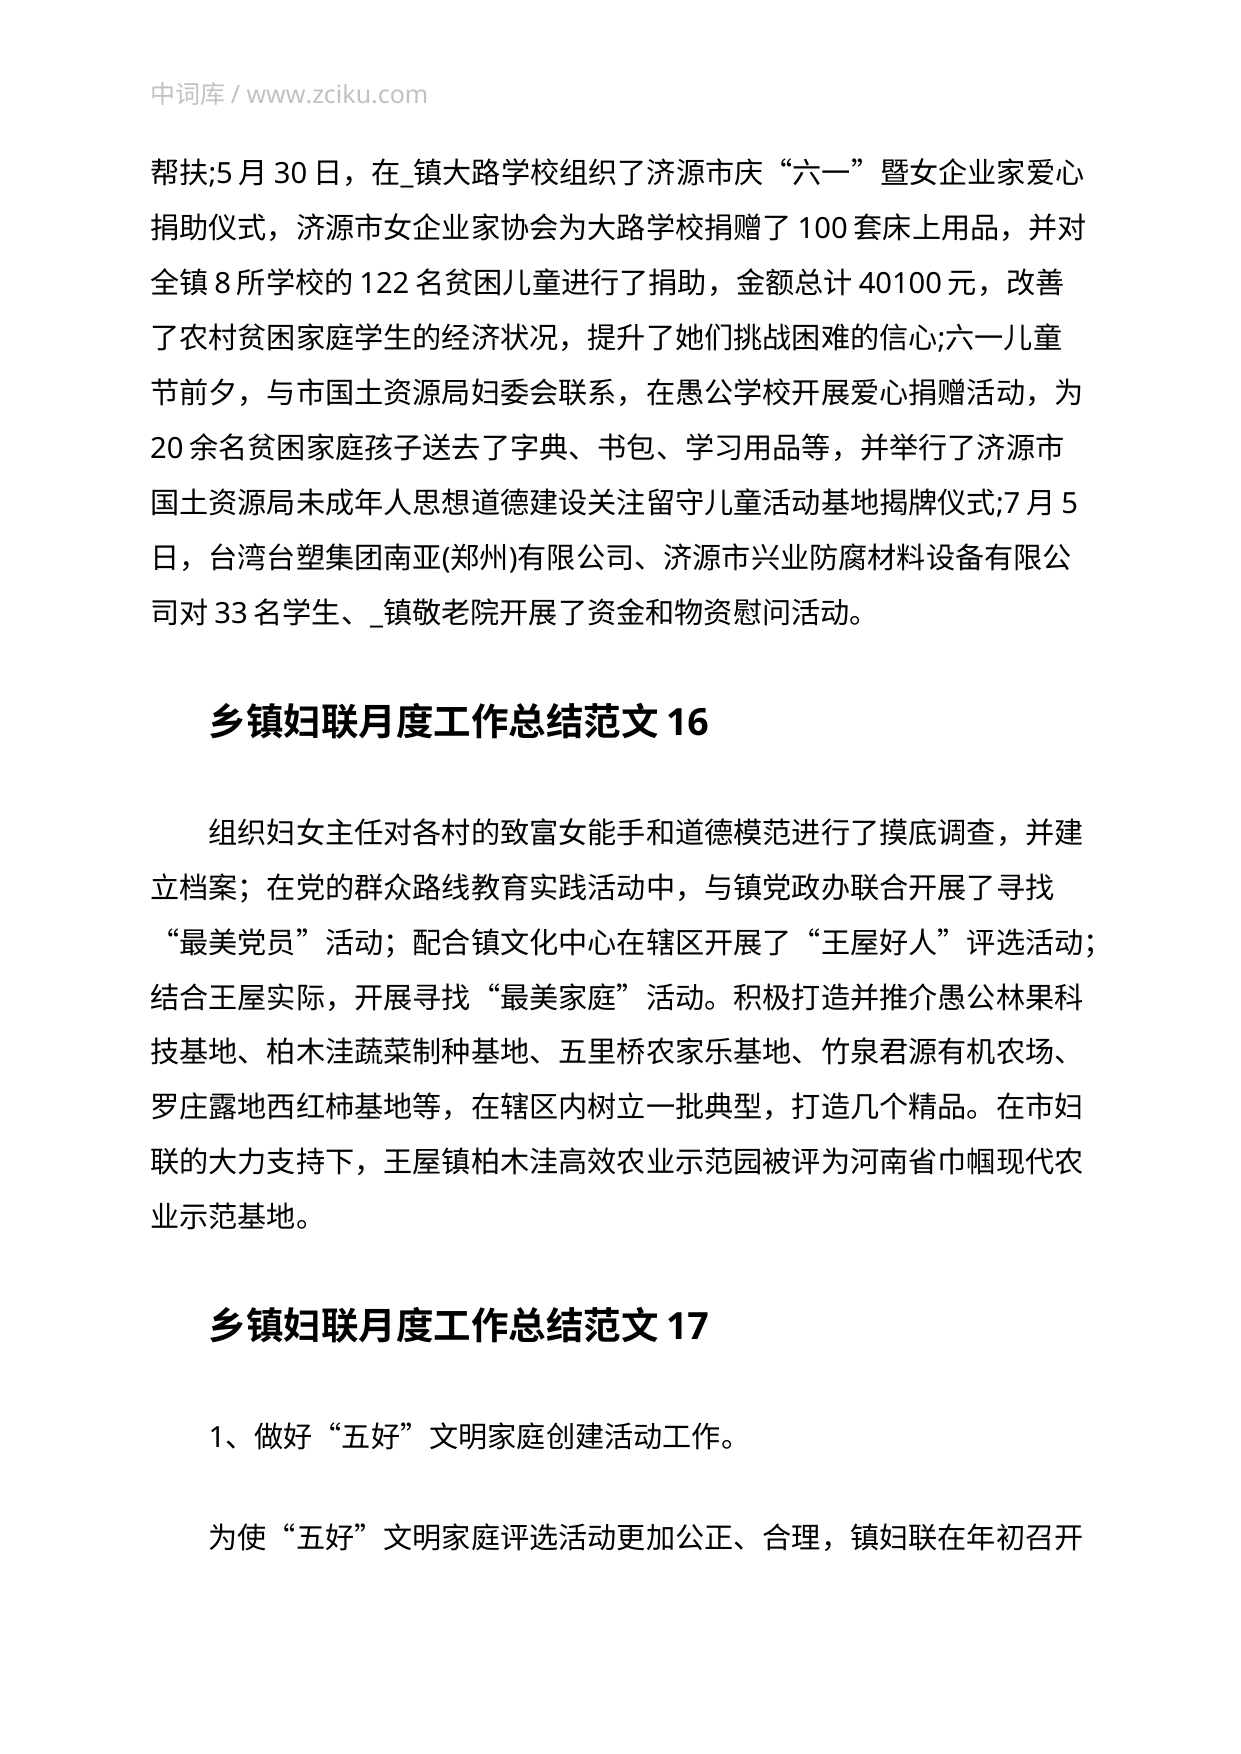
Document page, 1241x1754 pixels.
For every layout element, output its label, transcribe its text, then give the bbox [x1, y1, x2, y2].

text 乡镇妇联月度工作总结范文17 [150, 1296, 1090, 1350]
text 组织妇女主任对各村的致富女能手和道德模范进行了摸底调查，并建立档案；在党的群众路线教育实践活动中，与镇党政办联合开展了寻找“最美党员”活动；配合镇文化中心在辖区开展了“王屋好人”评选活动；结合王屋实际，开展寻找“最美家庭”活动。积极打造并推介愚公林果科技基地、柏木洼蔬菜制种基地、五里桥农家乐基地、竹泉君源有机农场、罗庄露地西红柿基地等，在辖区内树立一批典型，打造几个精品。在市妇联的大力支持下，王屋镇柏木洼高效农业示范园被评为河南省巾帼现代农业示范基地。 [150, 809, 1090, 1236]
text 乡镇妇联月度工作总结范文16 [150, 692, 1090, 746]
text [150, 150, 1090, 632]
text 1、做好“五好”文明家庭创建活动工作。 [150, 1413, 1090, 1456]
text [150, 1515, 1090, 1557]
